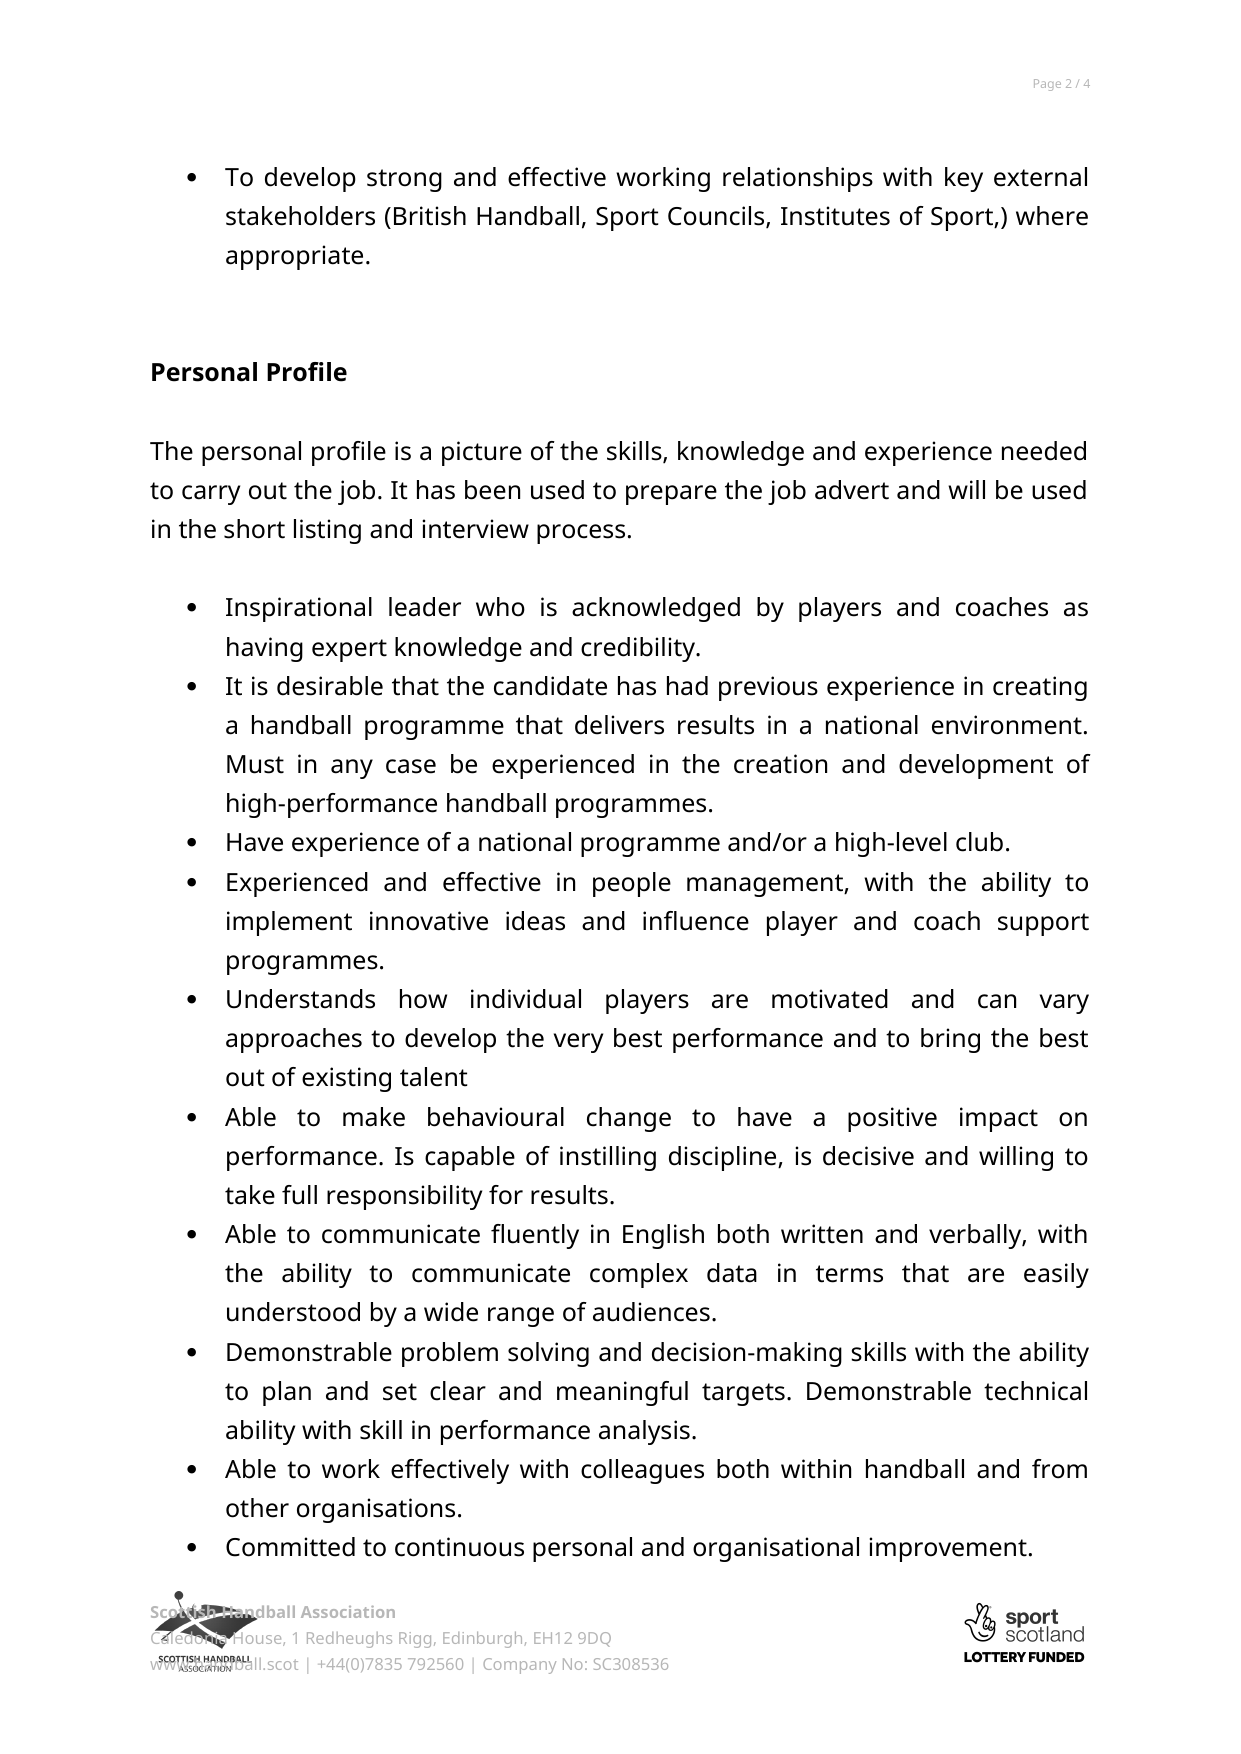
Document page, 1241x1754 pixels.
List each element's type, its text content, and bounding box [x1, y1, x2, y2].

picture [956, 1596, 1091, 1669]
list Demonstrable problem solving and decision-making skills with the ability to plan and set clear and meaningful targets. Demonstrable technical ability with skill in performance analysis. [187, 1334, 1090, 1447]
text Personal Profile [150, 355, 1090, 389]
picture [150, 1591, 260, 1675]
list Able to work effectively with colleagues both within handball and from other organisations. [187, 1452, 1090, 1525]
list Inspirational leader who is acknowledged by players and coaches as having expert knowledge and credibility. [187, 590, 1090, 663]
list Committed to continuous personal and organisational improvement. [187, 1530, 1090, 1564]
text The personal profile is a picture of the skills, knowledge and experience needed to carry out the job. It has been used to prepare the job advert and will be used in the short listing and interview process. [150, 433, 1090, 546]
list To develop strong and effective working relationships with key external stakeholders (British Handball, Sport Councils, Institutes of Sport,) where appropriate. [187, 159, 1090, 272]
list It is desirable that the candidate has had previous experience in creating a handball programme that delivers results in a national environment. Must in any case be experienced in the creation and development of high-performance handball programmes. [187, 668, 1090, 820]
list Understands how individual players are motivated and can vary approaches to develop the very best performance and to bring the best out of existing talent [187, 982, 1090, 1094]
list Experienced and effective in people management, with the ability to implement innovative ideas and influence player and coach support programmes. [187, 864, 1090, 977]
list Have experience of a national programme and/or a high-level club. [187, 825, 1090, 859]
list Able to make behavioural change to have a positive impact on performance. Is capable of instilling discipline, is decisive and willing to take full responsibility for results. [187, 1099, 1090, 1212]
list Able to communicate fluently in English both written and verbally, with the ability to communicate complex data in terms that are easily understood by a wide range of audiences. [187, 1217, 1090, 1329]
